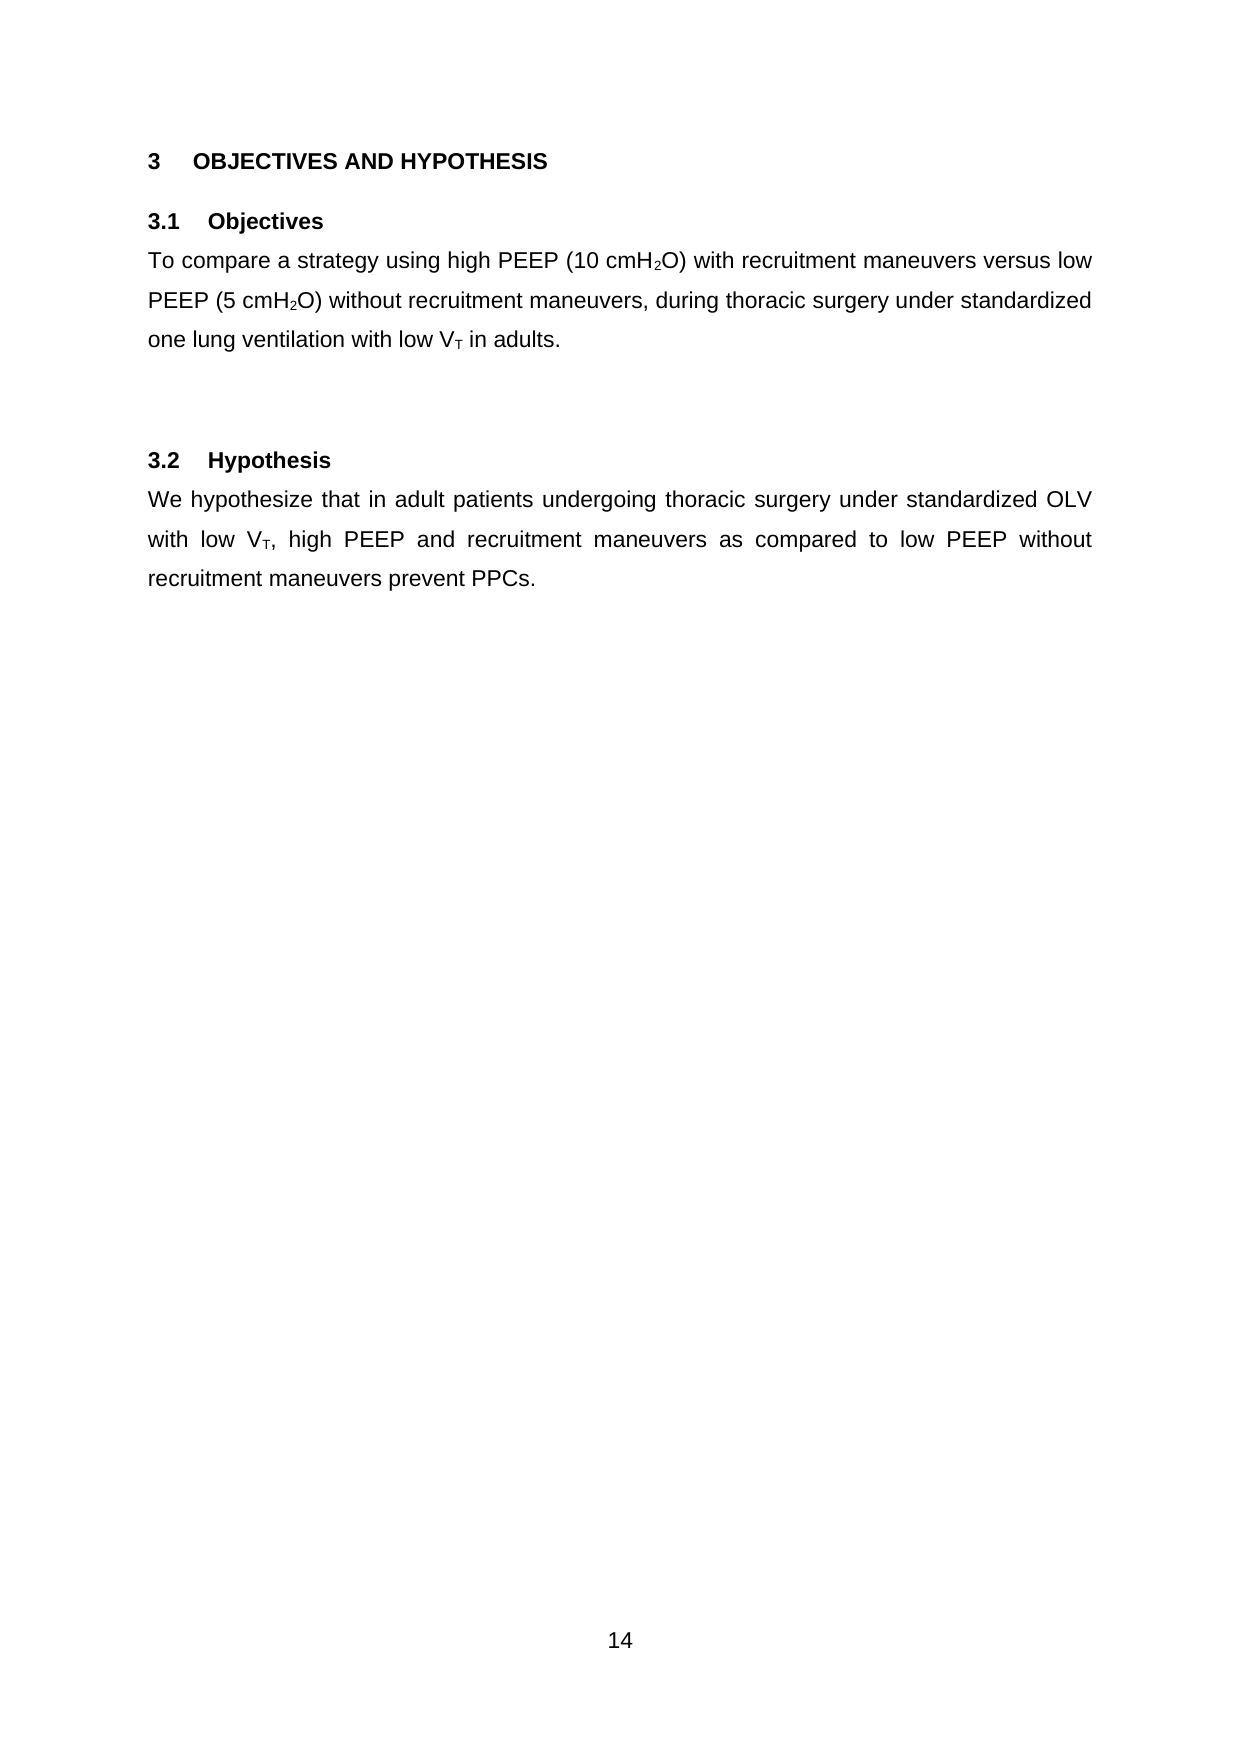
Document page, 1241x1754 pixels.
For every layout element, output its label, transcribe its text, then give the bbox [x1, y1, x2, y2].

subtitle Objectives [148, 208, 1093, 234]
text To compare a strategy using high PEEP (10 cmH2O) with recruitment maneuvers versus low PEEP (5 cmH2O) without recruitment maneuvers, during thoracic surgery under standardized one lung ventilation with low VT in adults. [148, 247, 1093, 353]
subtitle Hypothesis [148, 447, 1093, 473]
text We hypothesize that in adult patients undergoing thoracic surgery under standardized OLV with low VT, high PEEP and recruitment maneuvers as compared to low PEEP without recruitment maneuvers prevent PPCs. [148, 486, 1093, 592]
subtitle OBJECTIVES AND HYPOTHESIS [148, 148, 1093, 174]
